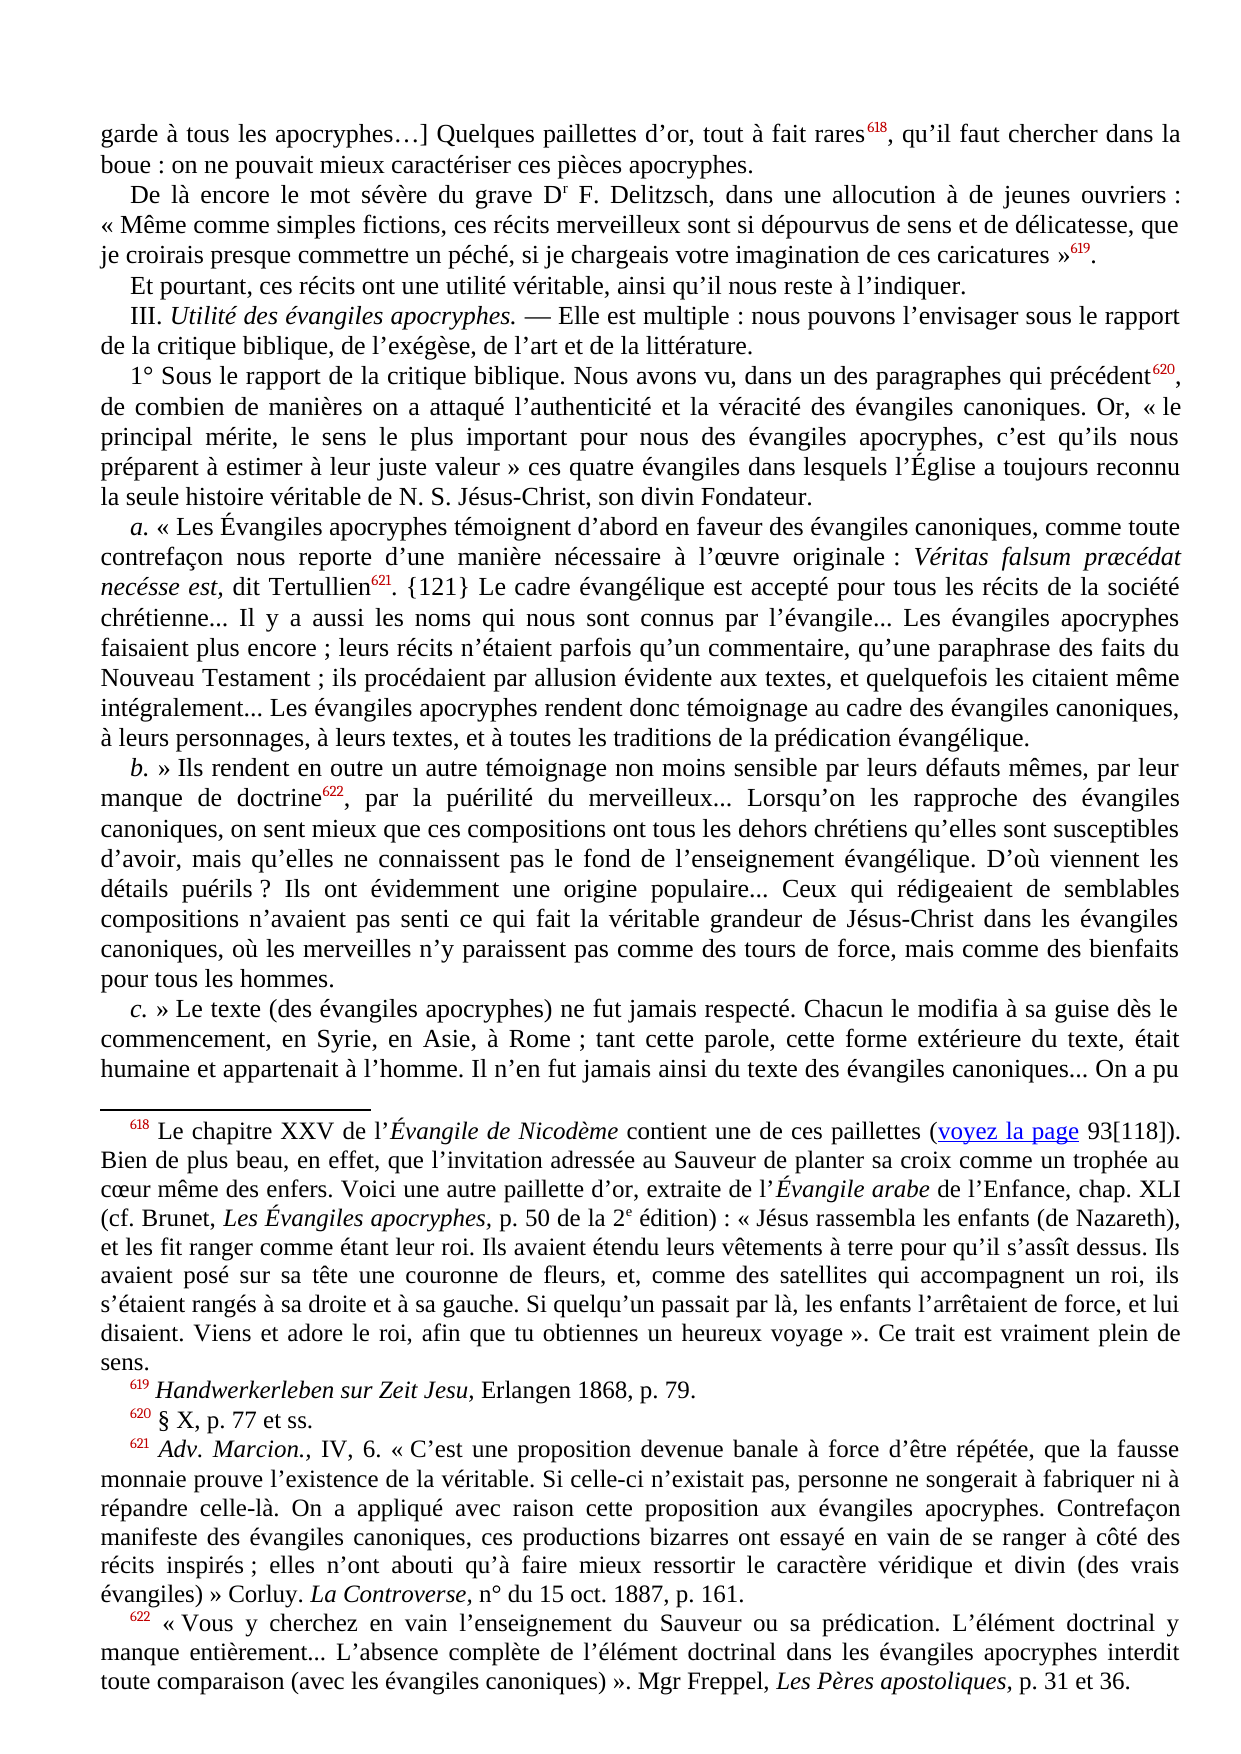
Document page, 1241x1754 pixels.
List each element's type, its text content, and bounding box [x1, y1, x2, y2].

text 1° Sous le rapport de la critique biblique. Nous avons vu, dans un des paragraphes qui précédent, de combien de manières on a attaqué l’authenticité et la véracité des évangiles canoniques. Or, « le principal mérite, le sens le plus important pour nous des évangiles apocryphes, c’est qu’ils nous préparent à estimer à leur juste valeur » ces quatre évangiles dans lesquels l’Église a toujours reconnu la seule histoire véritable de N. S. Jésus-Christ, son divin Fondateur. [100, 360, 1181, 511]
text c. » Le texte (des évangiles apocryphes) ne fut jamais respecté. Chacun le modifia à sa guise dès le commencement, en Syrie, en Asie, à Rome ; tant cette parole, cette forme extérieure du texte, était humaine et appartenait à l’homme. Il n’en fut jamais ainsi du texte des évangiles canoniques... On a pu comparer les éditions du texte du Nouveau Testament et celles des évangiles apocryphes... Dans le texte du Nouveau Testament, les variantes n’atteignent jamais la substance du récit ; dans l’édition des apocryphes, on se trouve en face d’additions, d’amplifications qui changent à vue selon les différents manuscrits... Que conclure, sinon que l’une des histoires vient de Dieu, et que l’autre émane des hommes ? [100, 993, 1181, 1083]
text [100, 118, 1181, 179]
text III. Utilité des évangiles apocryphes. — Elle est multiple : nous pouvons l’envisager sous le rapport de la critique biblique, de l’exégèse, de l’art et de la littérature. [100, 300, 1181, 360]
text a. « Les Évangiles apocryphes témoignent d’abord en faveur des évangiles canoniques, comme toute contrefaçon nous reporte d’une manière nécessaire à l’œuvre originale : Véritas falsum præcédat necésse est, dit Tertullien. {121} Le cadre évangélique est accepté pour tous les récits de la société chrétienne... Il y a aussi les noms qui nous sont connus par l’évangile... Les évangiles apocryphes faisaient plus encore ; leurs récits n’étaient parfois qu’un commentaire, qu’une paraphrase des faits du Nouveau Testament ; ils procédaient par allusion évidente aux textes, et quelquefois les citaient même intégralement... Les évangiles apocryphes rendent donc témoignage au cadre des évangiles canoniques, à leurs personnages, à leurs textes, et à toutes les traditions de la prédication évangélique. [100, 511, 1181, 752]
text Et pourtant, ces récits ont une utilité véritable, ainsi qu’il nous reste à l’indiquer. [100, 270, 1181, 300]
text b. » Ils rendent en outre un autre témoignage non moins sensible par leurs défauts mêmes, par leur manque de doctrine, par la puérilité du merveilleux... Lorsqu’on les rapproche des évangiles canoniques, on sent mieux que ces compositions ont tous les dehors chrétiens qu’elles sont susceptibles d’avoir, mais qu’elles ne connaissent pas le fond de l’enseignement évangélique. D’où viennent les détails puérils ? Ils ont évidemment une origine populaire... Ceux qui rédigeaient de semblables compositions n’avaient pas senti ce qui fait la véritable grandeur de Jésus-Christ dans les évangiles canoniques, où les merveilles n’y paraissent pas comme des tours de force, mais comme des bienfaits pour tous les hommes. [100, 752, 1181, 993]
text De là encore le mot sévère du grave Dr F. Delitzsch, dans une allocution à de jeunes ouvriers : « Même comme simples fictions, ces récits merveilleux sont si dépourvus de sens et de délicatesse, que je croirais presque commettre un péché, si je chargeais votre imagination de ces caricatures ». [100, 179, 1181, 270]
